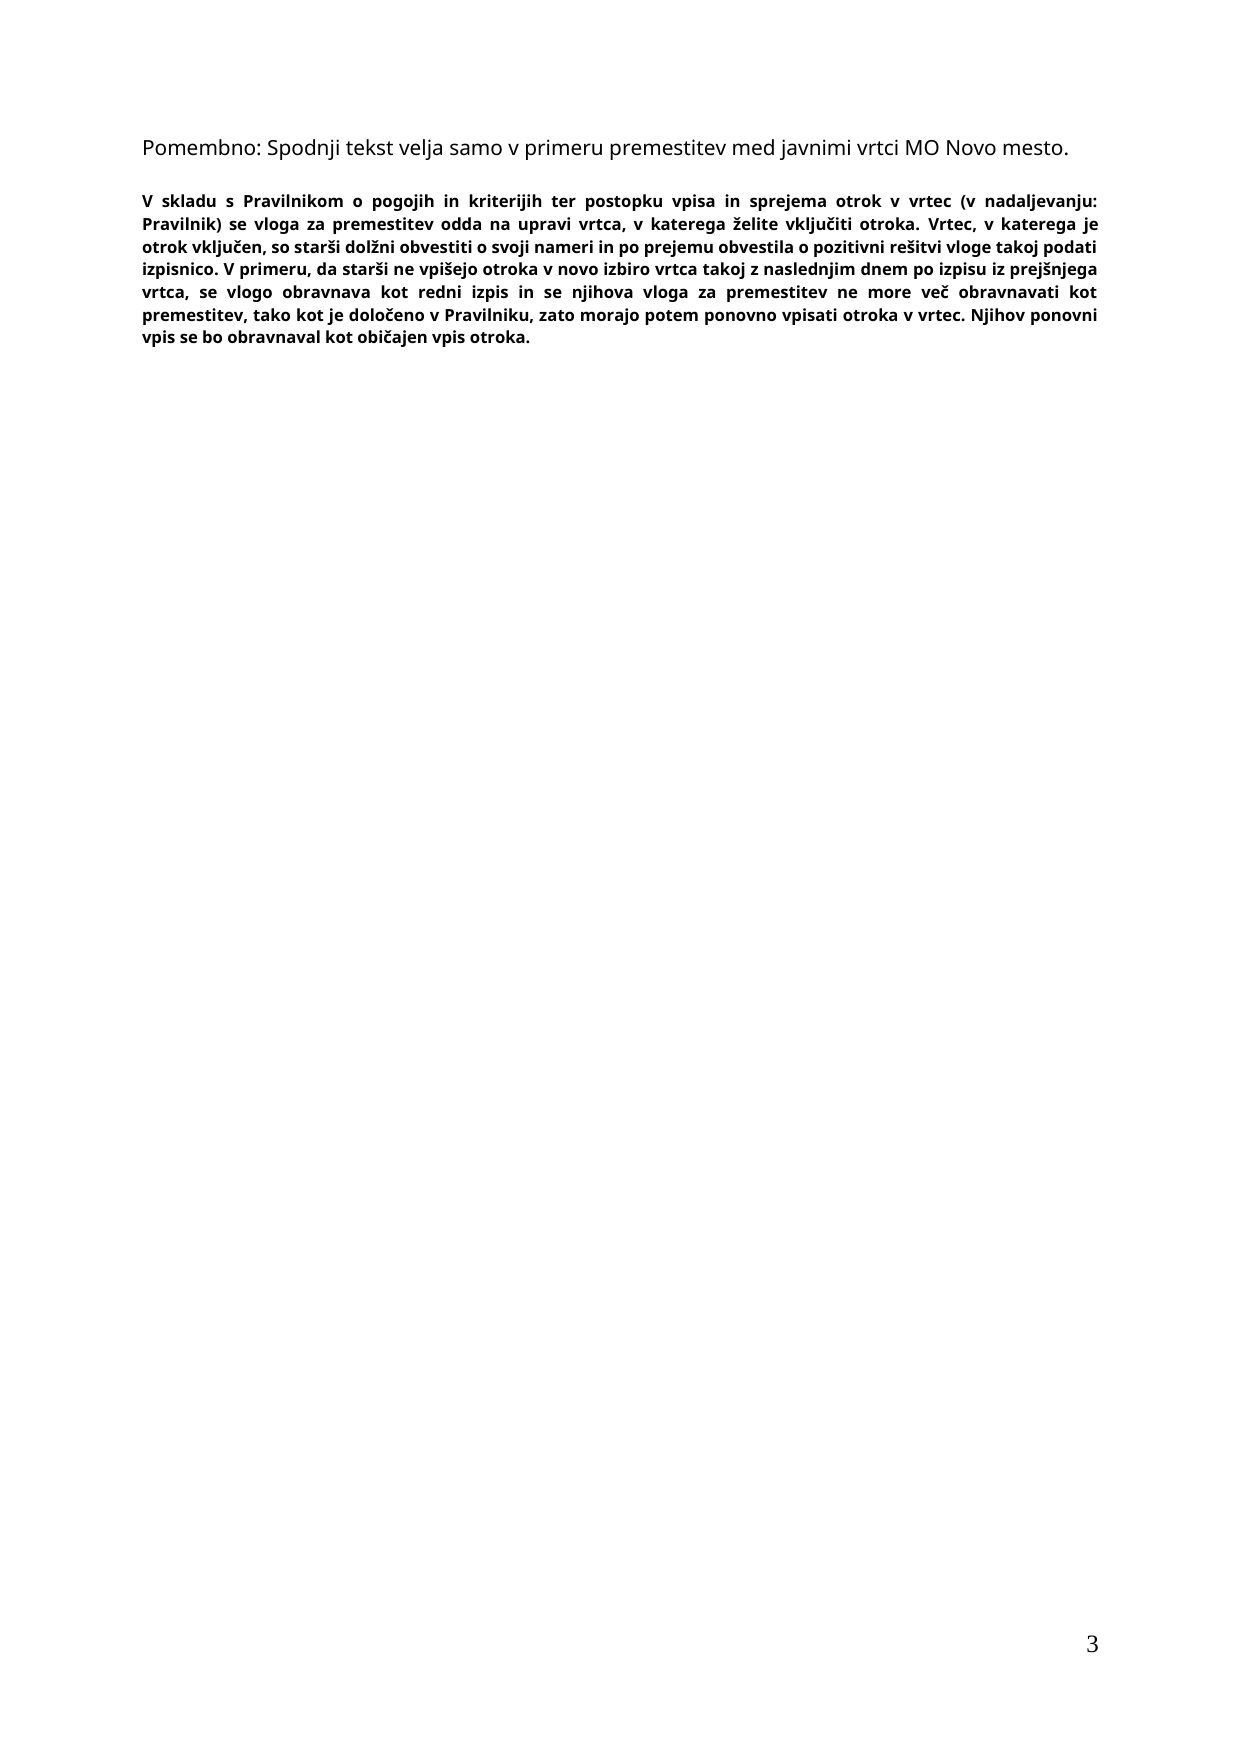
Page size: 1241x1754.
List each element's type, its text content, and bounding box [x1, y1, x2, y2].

text V skladu s Pravilnikom o pogojih in kriterijih ter postopku vpisa in sprejema otrok v vrtec (v nadaljevanju: Pravilnik) se vloga za premestitev odda na upravi vrtca, v katerega želite vključiti otroka. Vrtec, v katerega je otrok vključen, so starši dolžni obvestiti o svoji nameri in po prejemu obvestila o pozitivni rešitvi vloge takoj podati izpisnico. V primeru, da starši ne vpišejo otroka v novo izbiro vrtca takoj z naslednjim dnem po izpisu iz prejšnjega vrtca, se vlogo obravnava kot redni izpis in se njihova vloga za premestitev ne more več obravnavati kot premestitev, tako kot je določeno v Pravilniku, zato morajo potem ponovno vpisati otroka v vrtec. Njihov ponovni vpis se bo obravnaval kot običajen vpis otroka. [142, 190, 1098, 349]
text Pomembno: Spodnji tekst velja samo v primeru premestitev med javnimi vrtci MO Novo mesto. [142, 133, 1098, 161]
